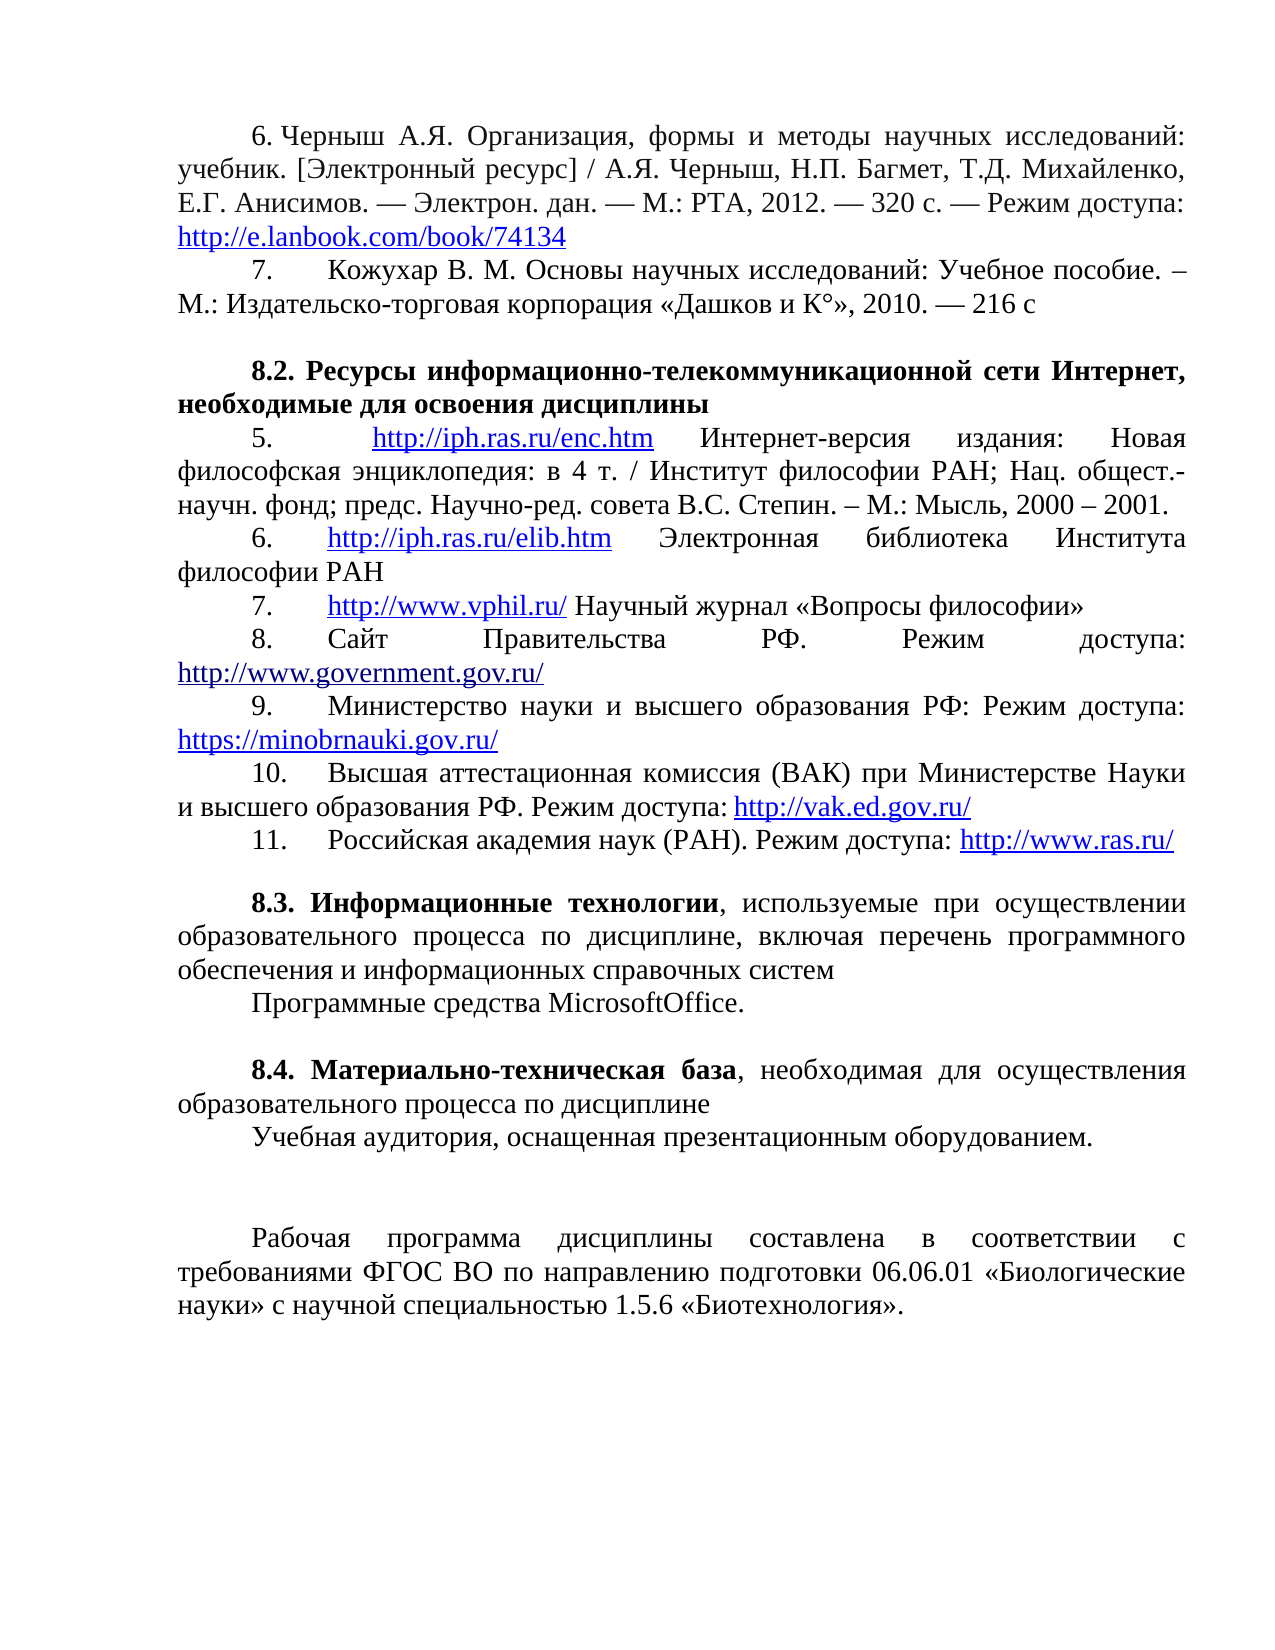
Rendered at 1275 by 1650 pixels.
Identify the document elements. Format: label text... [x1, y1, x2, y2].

text 8.2. Ресурсы информационно-телекоммуникационной сети Интернет, необходимые для освоения дисциплины [177, 353, 1186, 420]
list Кожухар В. М. Основы научных исследований: Учебное пособие. – М.: Издательско-торговая корпорация «Дашков и К°», 2010. — 216 с [177, 252, 1186, 319]
text Программные средства MicrosoftOffice. [177, 985, 1186, 1019]
list Сайт Правительства РФ. Режим доступа: http://www.government.gov.ru/ [177, 621, 1186, 688]
list http://iph.ras.ru/enc.htm Интернет-версия издания: Новая философская энциклопедия: в 4 т. / Институт философии РАН; Нац. общест.-научн. фонд; предс. Научно-ред. совета В.С. Степин. – М.: Мысль, 2000 – 2001. [177, 420, 1186, 521]
list Высшая аттестационная комиссия (ВАК) при Министерстве Науки и высшего образования РФ. Режим доступа: http://vak.ed.gov.ru/ [177, 755, 1186, 822]
list Черныш А.Я. Организация, формы и методы научных исследований: учебник. [Электронный ресурс] / А.Я. Черныш, Н.П. Багмет, Т.Д. Михайленко, Е.Г. Анисимов. — Электрон. дан. — М.: РТА, 2012. — 320 с. — Режим доступа: http://e.lanbook.com/book/74134 [177, 118, 1186, 252]
list Министерство науки и высшего образования РФ: Режим доступа: https://minobrnauki.gov.ru/ [177, 688, 1186, 755]
list http://www.vphil.ru/ Научный журнал «Вопросы философии» [177, 588, 1186, 621]
list Российская академия наук (РАН). Режим доступа: http://www.ras.ru/ [177, 822, 1186, 856]
text Рабочая программа дисциплины составлена в соответствии с требованиями ФГОС ВО по направлению подготовки 06.06.01 «Биологические науки» с научной специальностью 1.5.6 «Биотехнология». [177, 1220, 1186, 1321]
text 8.3. Информационные технологии, используемые при осуществлении образовательного процесса по дисциплине, включая перечень программного обеспечения и информационных справочных систем [177, 885, 1186, 985]
text 8.4. Материально-техническая база, необходимая для осуществления образовательного процесса по дисциплине [177, 1052, 1186, 1119]
list http://iph.ras.ru/elib.htm Электронная библиотека Института философии РАН [177, 521, 1186, 588]
list Учебная аудитория, оснащенная презентационным оборудованием. [177, 1119, 1186, 1153]
